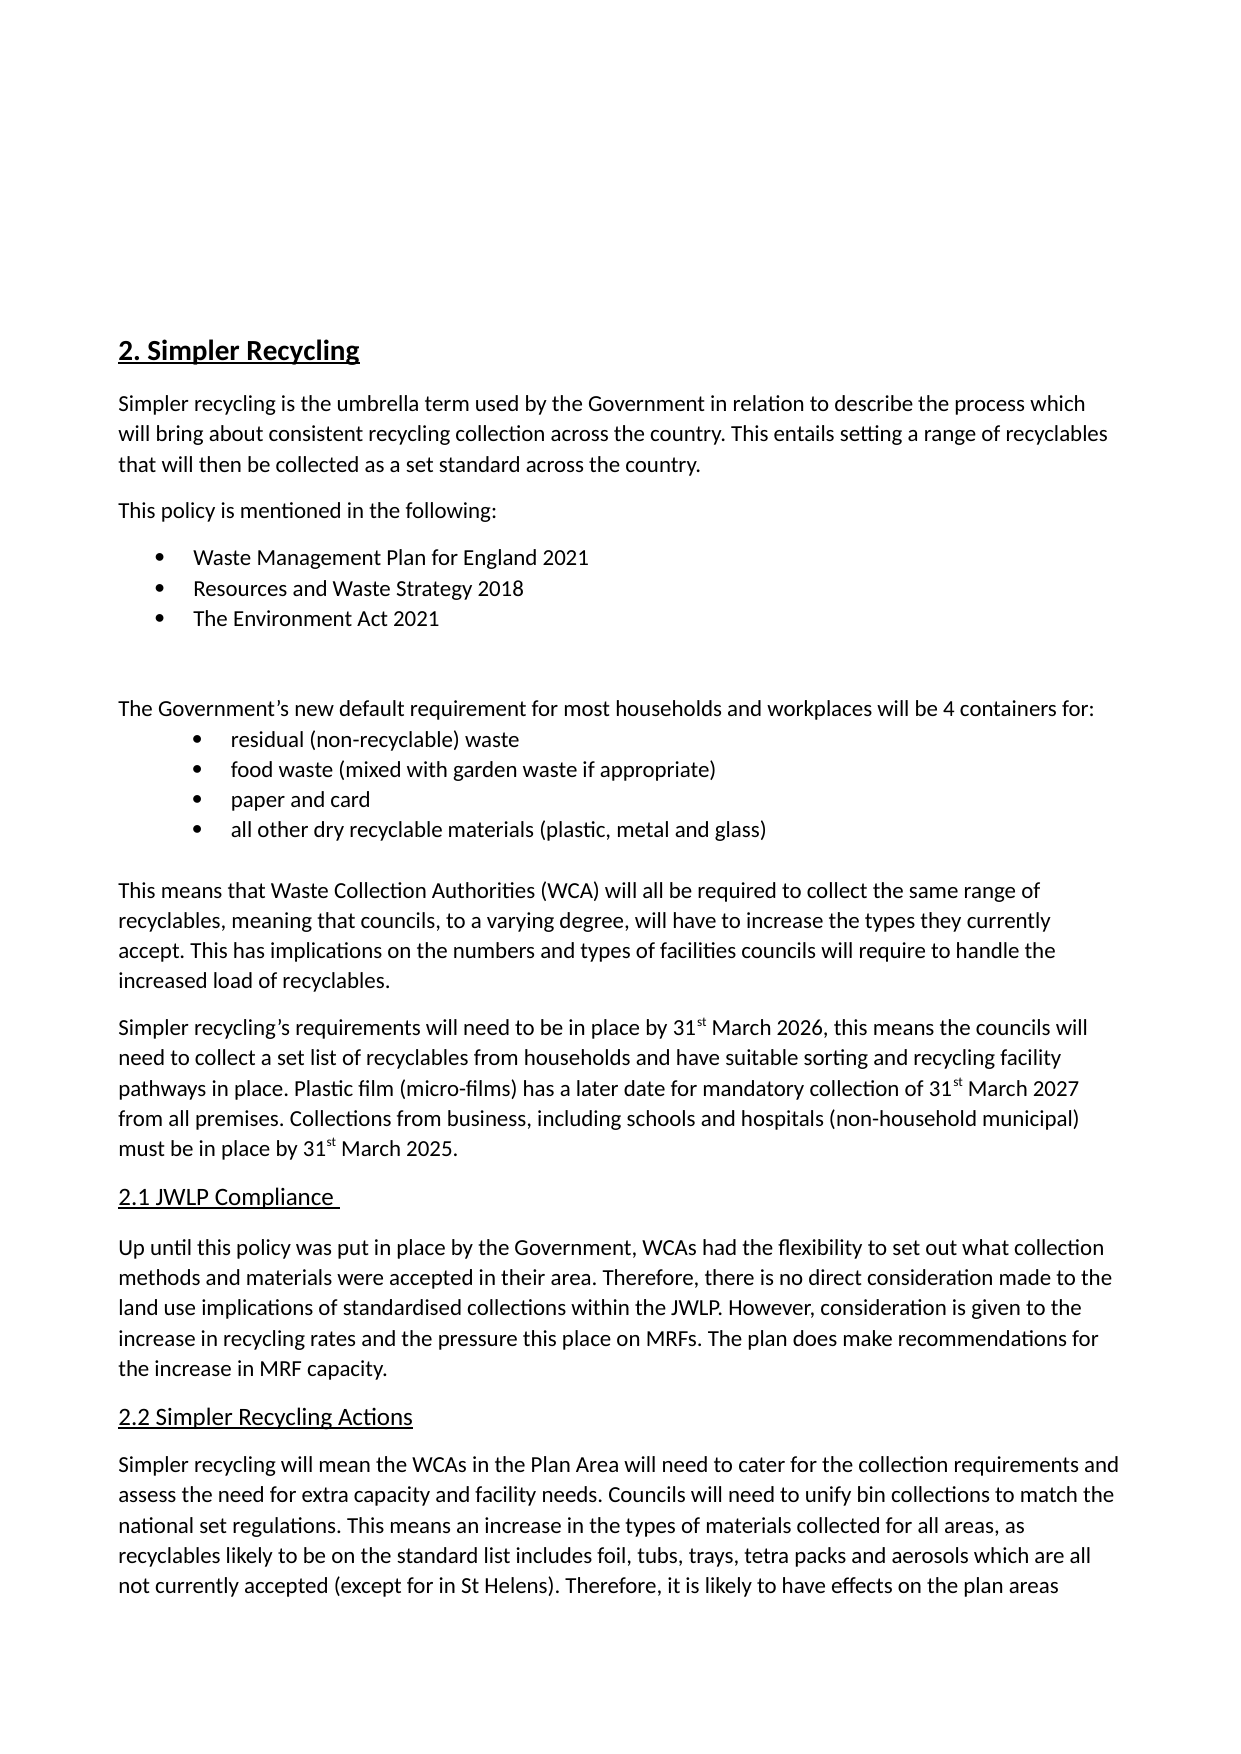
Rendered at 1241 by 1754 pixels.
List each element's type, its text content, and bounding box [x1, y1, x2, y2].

text This policy is mentioned in the following: [118, 497, 1122, 524]
text Simpler recycling’s requirements will need to be in place by 31st March 2026, this means the councils will need to collect a set list of recyclables from households and have suitable sorting and recycling facility pathways in place. Plastic film (micro-films) has a later date for mandatory collection of 31st March 2027 from all premises. Collections from business, including schools and hospitals (non-household municipal) must be in place by 31st March 2025. [118, 1013, 1122, 1162]
text 2.1 JWLP Compliance [118, 1181, 1122, 1211]
list all other dry recyclable materials (plastic, metal and glass) [193, 815, 1122, 843]
list residual (non-recyclable) waste [193, 725, 1122, 753]
list Waste Management Plan for England 2021 [156, 543, 1122, 571]
list food waste (mixed with garden waste if appropriate) [193, 755, 1122, 783]
list Resources and Waste Strategy 2018 [156, 574, 1122, 602]
text The Government’s new default requirement for most households and workplaces will be 4 containers for: [118, 694, 1122, 722]
text Simpler recycling is the umbrella term used by the Government in relation to describe the process which will bring about consistent recycling collection across the country. This entails setting a range of recyclables that will then be collected as a set standard across the country. [118, 389, 1122, 478]
text 2. Simpler Recycling [118, 332, 1122, 367]
list paper and card [193, 785, 1122, 813]
text Up until this policy was put in place by the Government, WCAs had the flexibility to set out what collection methods and materials were accepted in their area. Therefore, there is no direct consideration made to the land use implications of standardised collections within the JWLP. However, consideration is given to the increase in recycling rates and the pressure this place on MRFs. The plan does make recommendations for the increase in MRF capacity. [118, 1233, 1122, 1382]
text This means that Waste Collection Authorities (WCA) will all be required to collect the same range of recyclables, meaning that councils, to a varying degree, will have to increase the types they currently accept. This has implications on the numbers and types of facilities councils will require to handle the increased load of recyclables. [118, 876, 1122, 994]
list The Environment Act 2021 [156, 604, 1122, 632]
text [118, 1450, 1122, 1599]
text 2.2 Simpler Recycling Actions [118, 1401, 1122, 1431]
